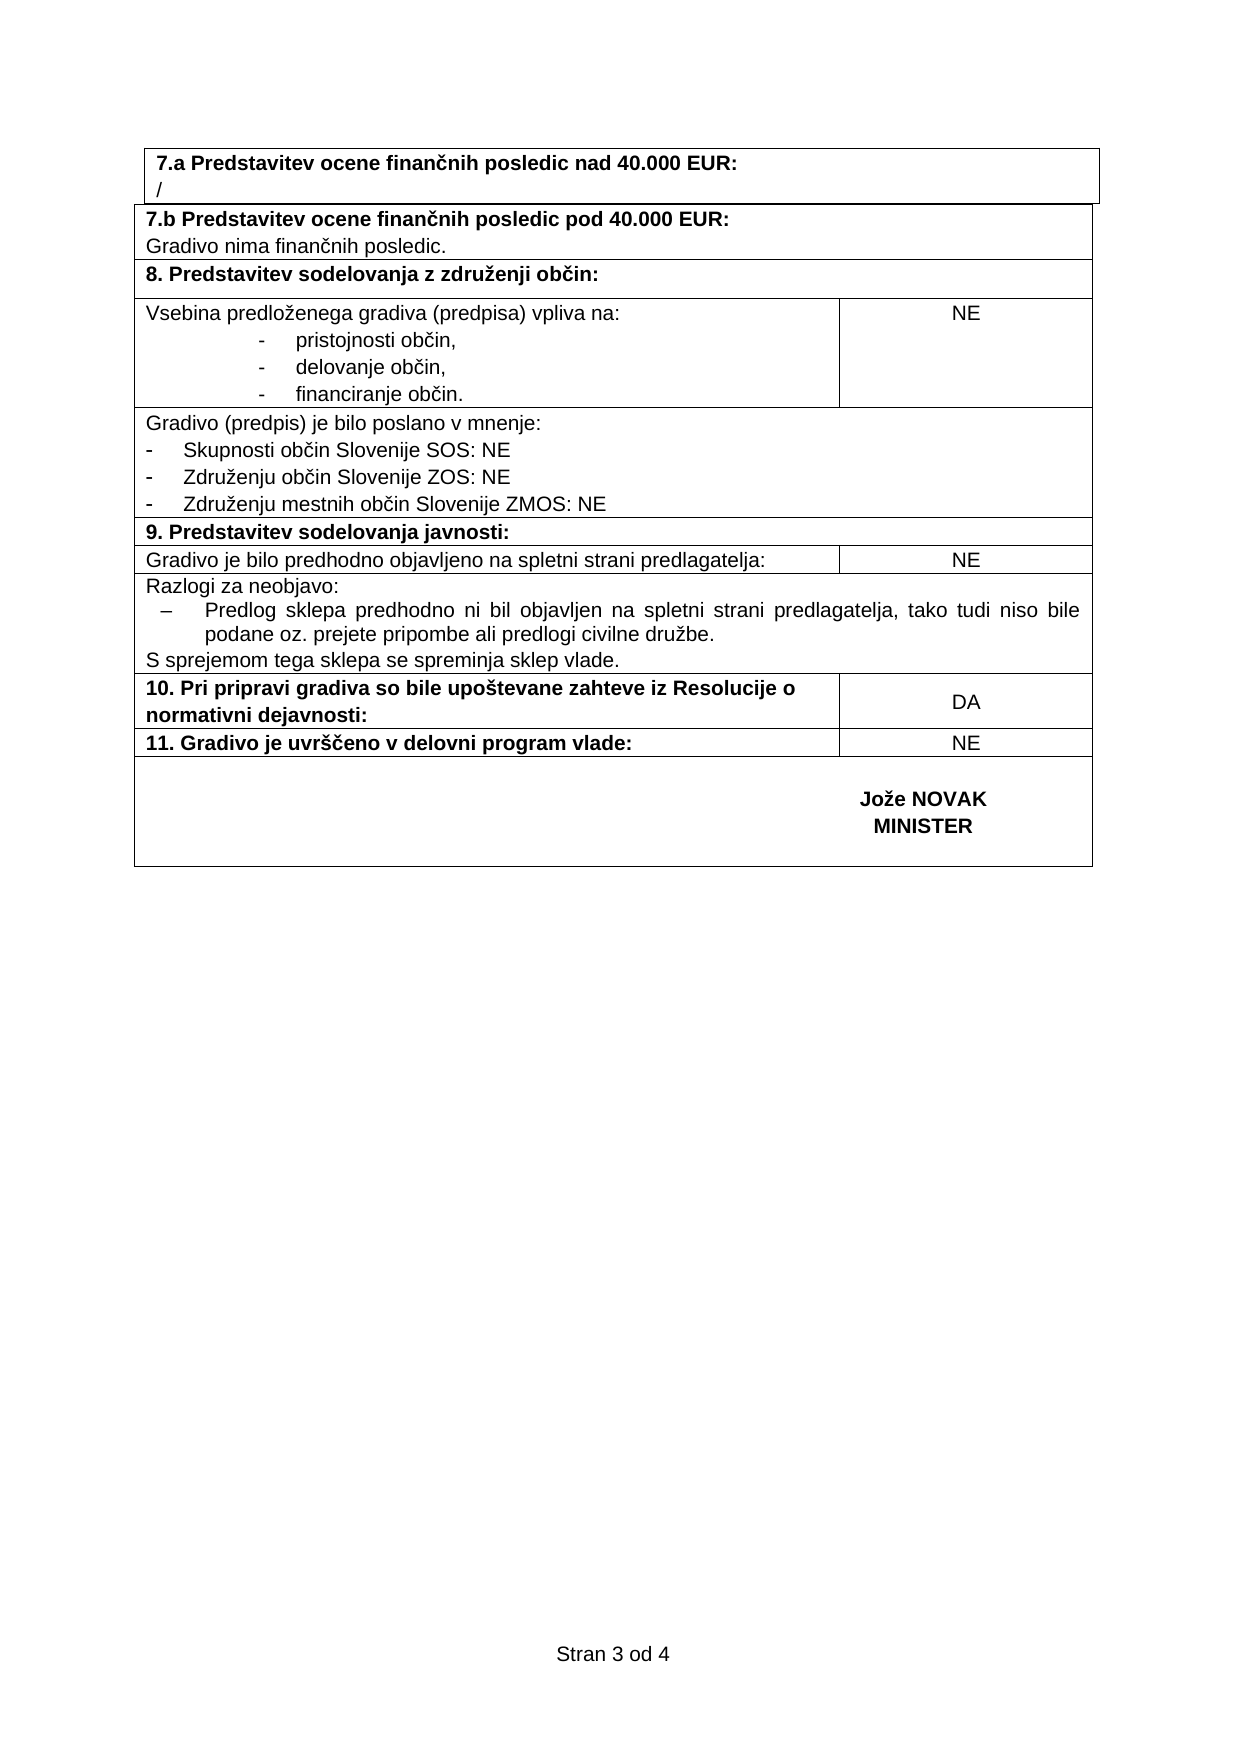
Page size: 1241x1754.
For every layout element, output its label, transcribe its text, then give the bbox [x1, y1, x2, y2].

table_cell Gradivo (predpis) je bilo poslano v mnenje: Skupnosti občin Slovenije SOS: NE Združenju občin Slovenije ZOS: NE Združenju mestnih občin Slovenije ZMOS: NE [135, 408, 1092, 517]
table_cell NE [840, 729, 1092, 756]
table_cell 8. Predstavitev sodelovanja z združenji občin: [135, 260, 1092, 298]
table_cell Gradivo je bilo predhodno objavljeno na spletni strani predlagatelja: [135, 546, 839, 573]
table_header 7.b Predstavitev ocene finančnih posledic pod 40.000 EUR: Gradivo nima finančnih posledic. [135, 205, 1092, 259]
table_cell 10. Pri pripravi gradiva so bile upoštevane zahteve iz Resolucije o normativni dejavnosti: [135, 674, 839, 728]
table_cell NE [840, 299, 1092, 407]
table_cell NE [840, 546, 1092, 573]
table_cell DA [840, 674, 1092, 728]
table_cell 7.a Predstavitev ocene finančnih posledic nad 40.000 EUR: / [145, 149, 1099, 203]
table_cell Jože NOVAK MINISTER [135, 757, 1092, 866]
table_cell Vsebina predloženega gradiva (predpisa) vpliva na: pristojnosti občin, delovanje občin, financiranje občin. [135, 299, 839, 407]
table_cell Razlogi za neobjavo: Predlog sklepa predhodno ni bil objavljen na spletni strani predlagatelja, tako tudi niso bile podane oz. prejete pripombe ali predlogi civilne družbe. S sprejemom tega sklepa se spreminja sklep vlade. [135, 574, 1092, 673]
table_cell 9. Predstavitev sodelovanja javnosti: [135, 518, 1092, 545]
table_cell 11. Gradivo je uvrščeno v delovni program vlade: [135, 729, 839, 756]
